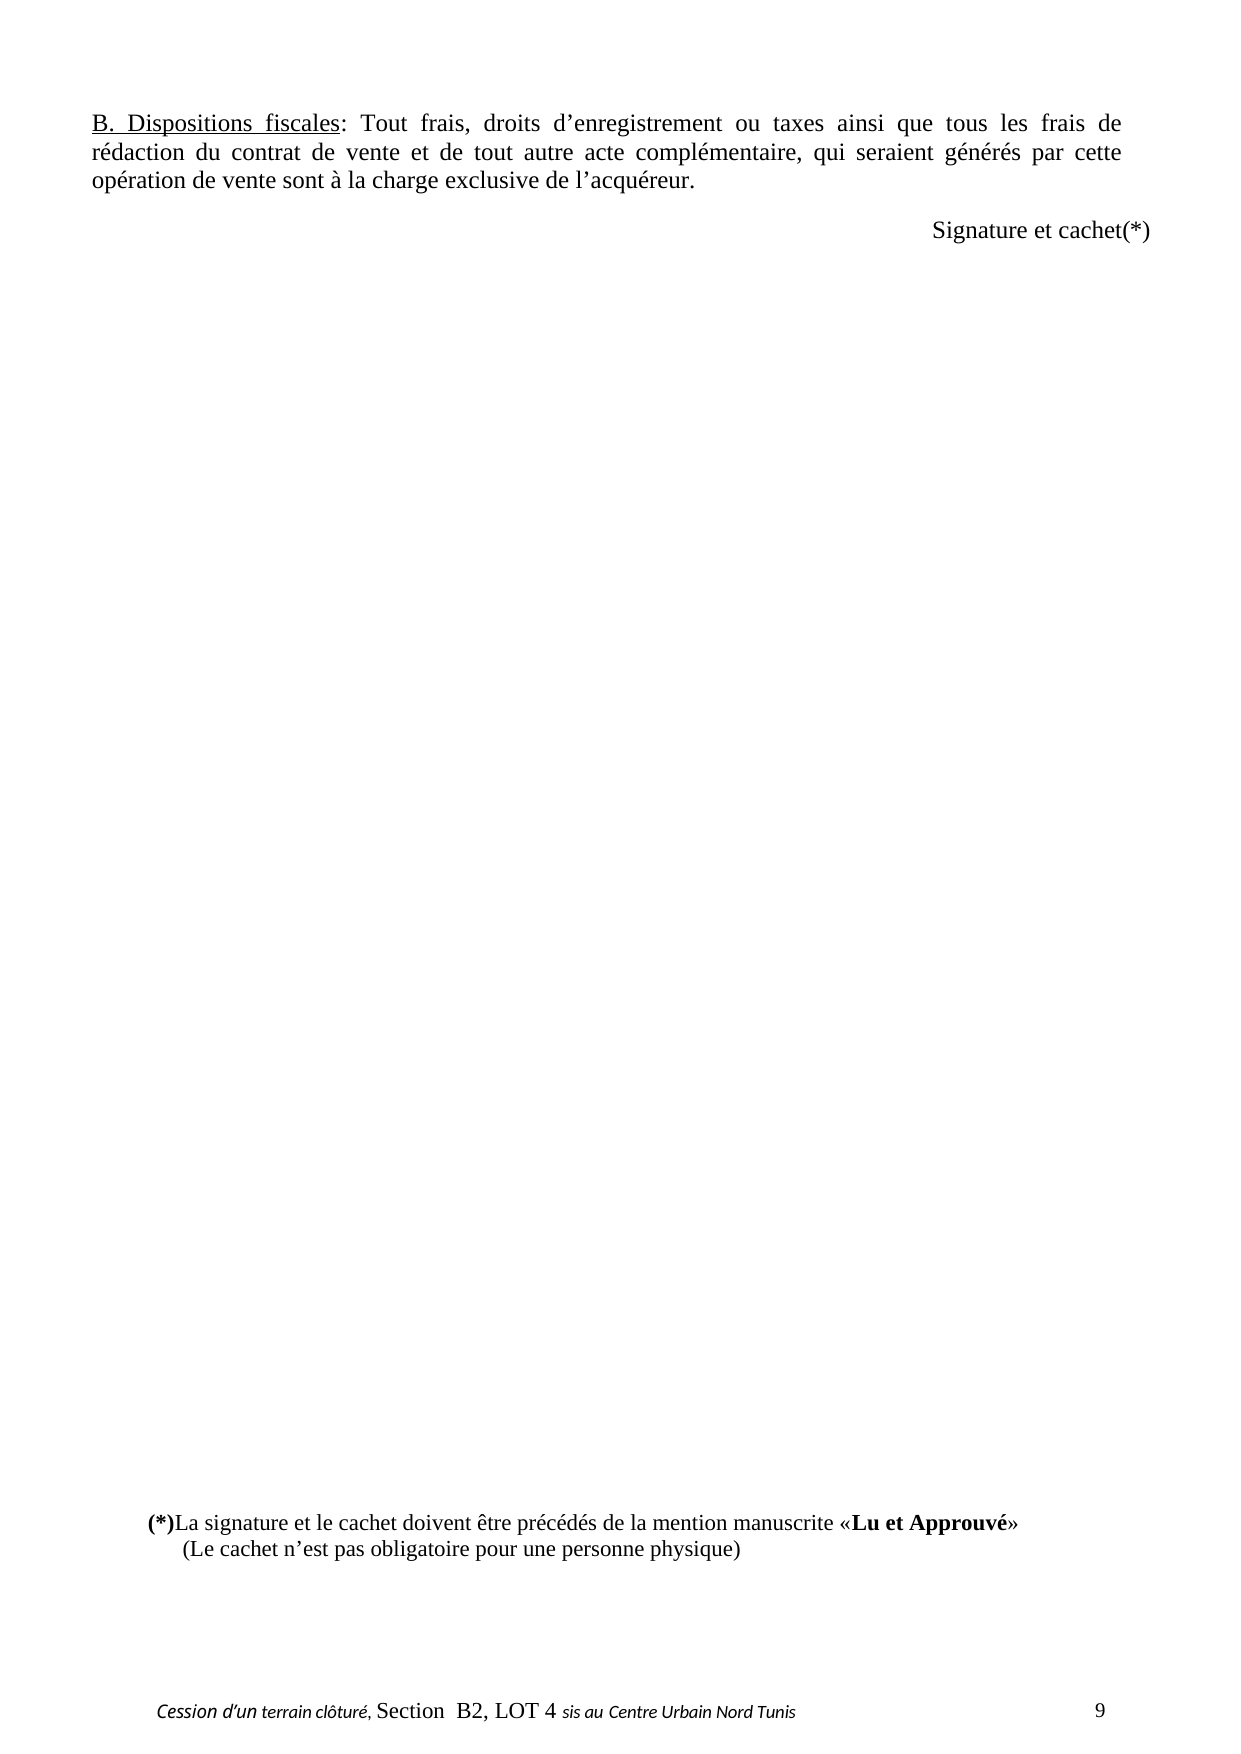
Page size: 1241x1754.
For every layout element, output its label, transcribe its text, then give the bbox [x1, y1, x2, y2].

text Signature et cachet(*) [92, 215, 1151, 244]
text (*)La signature et le cachet doivent être précédés de la mention manuscrite «Lu et Approuvé» (Le cachet n’est pas obligatoire pour une personne physique) [148, 1509, 1050, 1561]
text B. Dispositions fiscales: Tout frais, droits d’enregistrement ou taxes ainsi que tous les frais de rédaction du contrat de vente et de tout autre acte complémentaire, qui seraient générés par cette opération de vente sont à la charge exclusive de l’acquéreur. [92, 108, 1123, 194]
